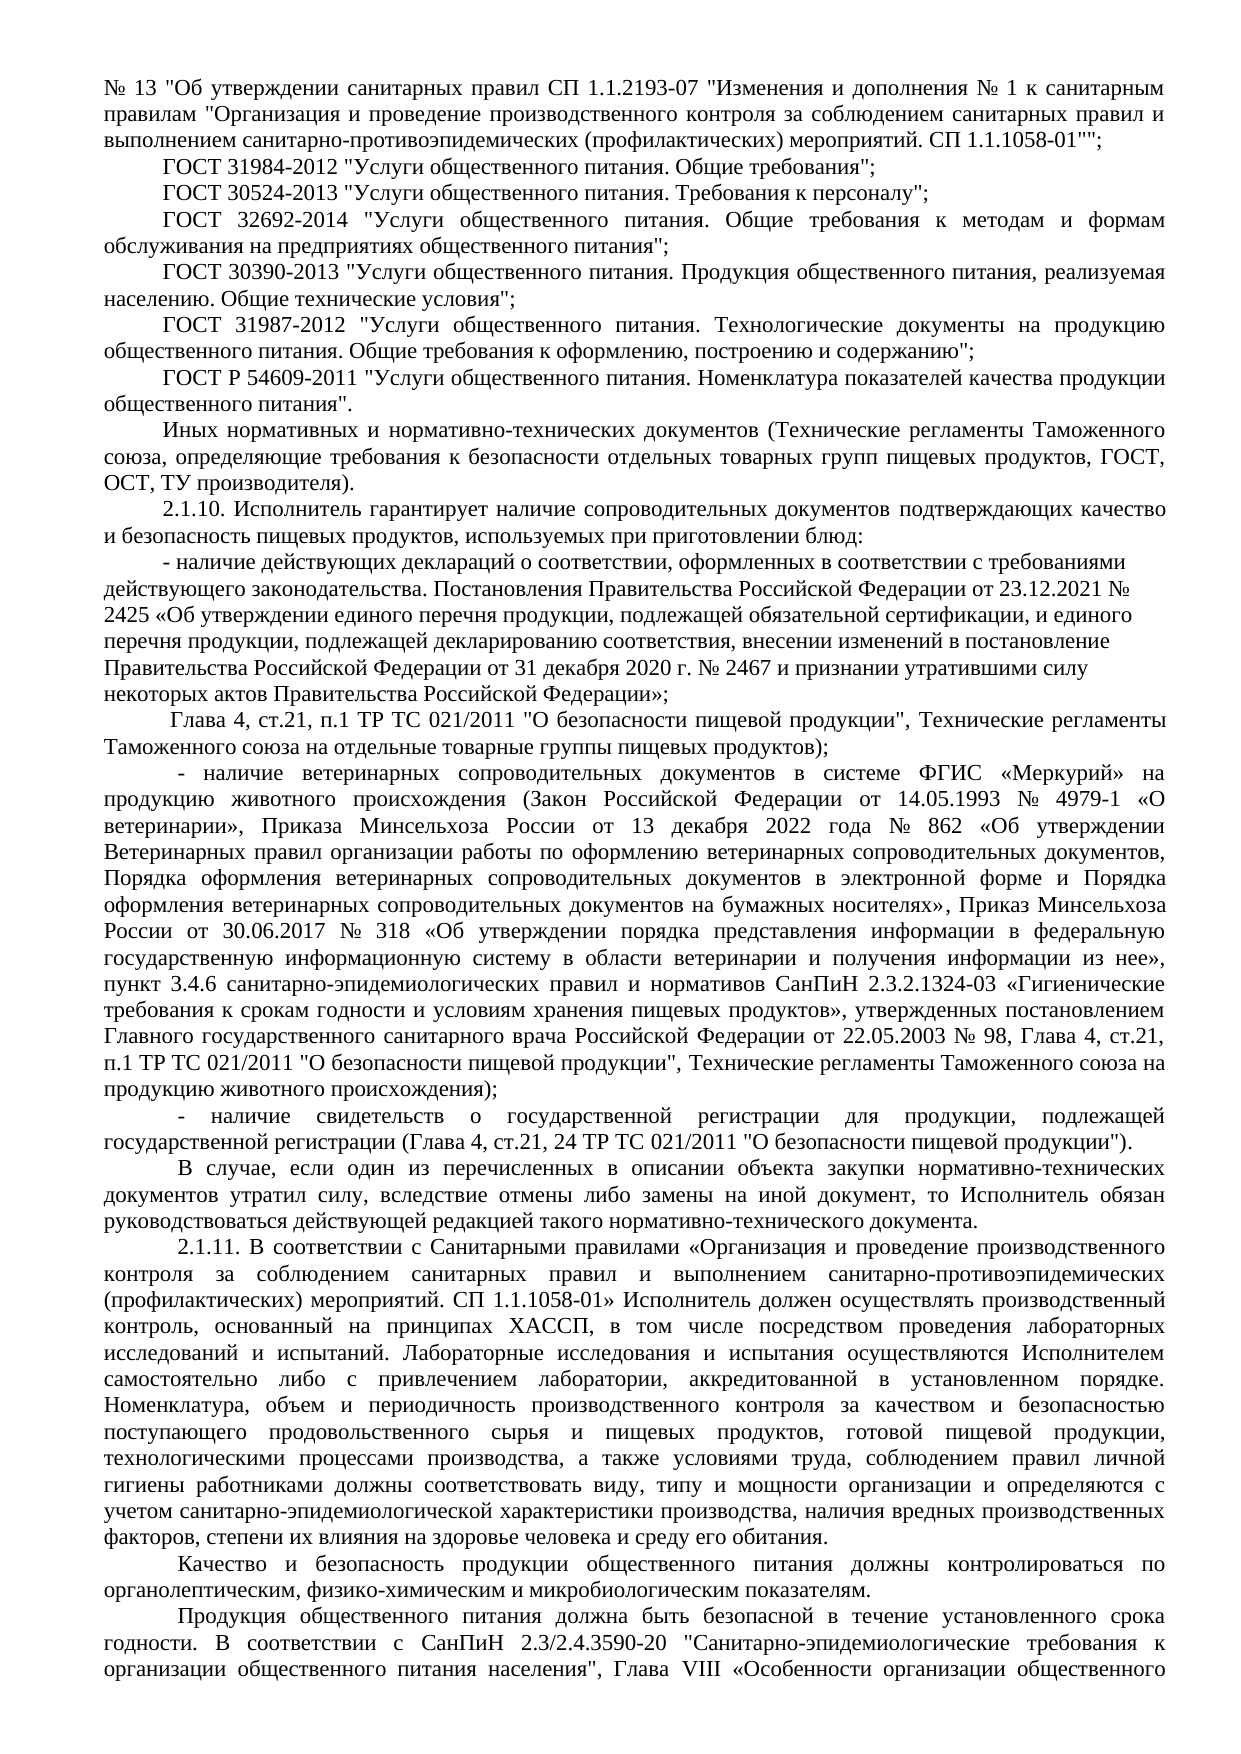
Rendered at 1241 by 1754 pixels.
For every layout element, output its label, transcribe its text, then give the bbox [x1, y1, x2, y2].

text ГОСТ 31987-2012 "Услуги общественного питания. Технологические документы на продукцию общественного питания. Общие требования к оформлению, построению и содержанию"; [103, 311, 1167, 364]
text - наличие ветеринарных сопроводительных документов в системе ФГИС «Меркурий» на продукцию животного происхождения (Закон Российской Федерации от 14.05.1993 № 4979-1 «О ветеринарии», Приказа Минсельхоза России от 13 декабря 2022 года № 862 «Об утверждении Ветеринарных правил организации работы по оформлению ветеринарных сопроводительных документов, Порядка оформления ветеринарных сопроводительных документов в электронной форме и Порядка оформления ветеринарных сопроводительных документов на бумажных носителях», Приказ Минсельхоза России от 30.06.2017 № 318 «Об утверждении порядка представления информации в федеральную государственную информационную систему в области ветеринарии и получения информации из нее», пункт 3.4.6 санитарно-эпидемиологических правил и нормативов СанПиН 2.3.2.1324-03 «Гигиенические требования к срокам годности и условиям хранения пищевых продуктов», утвержденных постановлением Главного государственного санитарного врача Российской Федерации от 22.05.2003 № 98, Глава 4, ст.21, п.1 ТР ТС 021/2011 "О безопасности пищевой продукции", Технические регламенты Таможенного союза на продукцию животного происхождения); [103, 759, 1167, 1102]
text ГОСТ Р 54609-2011 "Услуги общественного питания. Номенклатура показателей качества продукции общественного питания". [103, 364, 1167, 416]
text 2.1.10. Исполнитель гарантирует наличие сопроводительных документов подтверждающих качество и безопасность пищевых продуктов, используемых при приготовлении блюд: [103, 496, 1167, 548]
text Иных нормативных и нормативно-технических документов (Технические регламенты Таможенного союза, определяющие требования к безопасности отдельных товарных групп пищевых продуктов, ГОСТ, ОСТ, ТУ производителя). [103, 416, 1167, 496]
text - наличие свидетельств о государственной регистрации для продукции, подлежащей государственной регистрации (Глава 4, ст.21, 24 ТР ТС 021/2011 "О безопасности пищевой продукции"). [103, 1102, 1167, 1154]
text - наличие действующих деклараций о соответствии, оформленных в соответствии с требованиями действующего законодательства. Постановления Правительства Российской Федерации от 23.12.2021 № 2425 «Об утверждении единого перечня продукции, подлежащей обязательной сертификации, и единого перечня продукции, подлежащей декларированию соответствия, внесении изменений в постановление Правительства Российской Федерации от 31 декабря 2020 г. № 2467 и признании утратившими силу некоторых актов Правительства Российской Федерации»; [103, 548, 1167, 706]
text ГОСТ 31984-2012 "Услуги общественного питания. Общие требования"; [103, 153, 1167, 179]
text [103, 74, 1167, 153]
text ГОСТ 30390-2013 "Услуги общественного питания. Продукция общественного питания, реализуемая населению. Общие технические условия"; [103, 258, 1167, 311]
text Глава 4, ст.21, п.1 ТР ТС 021/2011 "О безопасности пищевой продукции", Технические регламенты Таможенного союза на отдельные товарные группы пищевых продуктов); [103, 706, 1167, 759]
text ГОСТ 32692-2014 "Услуги общественного питания. Общие требования к методам и формам обслуживания на предприятиях общественного питания"; [103, 206, 1167, 258]
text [103, 1602, 1167, 1681]
text ГОСТ 30524-2013 "Услуги общественного питания. Требования к персоналу"; [103, 179, 1167, 206]
text Качество и безопасность продукции общественного питания должны контролироваться по органолептическим, физико-химическим и микробиологическим показателям. [103, 1550, 1167, 1602]
text В случае, если один из перечисленных в описании объекта закупки нормативно-технических документов утратил силу, вследствие отмены либо замены на иной документ, то Исполнитель обязан руководствоваться действующей редакцией такого нормативно-технического документа. [103, 1154, 1167, 1233]
text 2.1.11. В соответствии с Санитарными правилами «Организация и проведение производственного контроля за соблюдением санитарных правил и выполнением санитарно-противоэпидемических (профилактических) мероприятий. СП 1.1.1058-01» Исполнитель должен осуществлять производственный контроль, основанный на принципах ХАССП, в том числе посредством проведения лабораторных исследований и испытаний. Лабораторные исследования и испытания осуществляются Исполнителем самостоятельно либо с привлечением лаборатории, аккредитованной в установленном порядке. Номенклатура, объем и периодичность производственного контроля за качеством и безопасностью поступающего продовольственного сырья и пищевых продуктов, готовой пищевой продукции, технологическими процессами производства, а также условиями труда, соблюдением правил личной гигиены работниками должны соответствовать виду, типу и мощности организации и определяются с учетом санитарно-эпидемиологической характеристики производства, наличия вредных производственных факторов, степени их влияния на здоровье человека и среду его обитания. [103, 1233, 1167, 1550]
